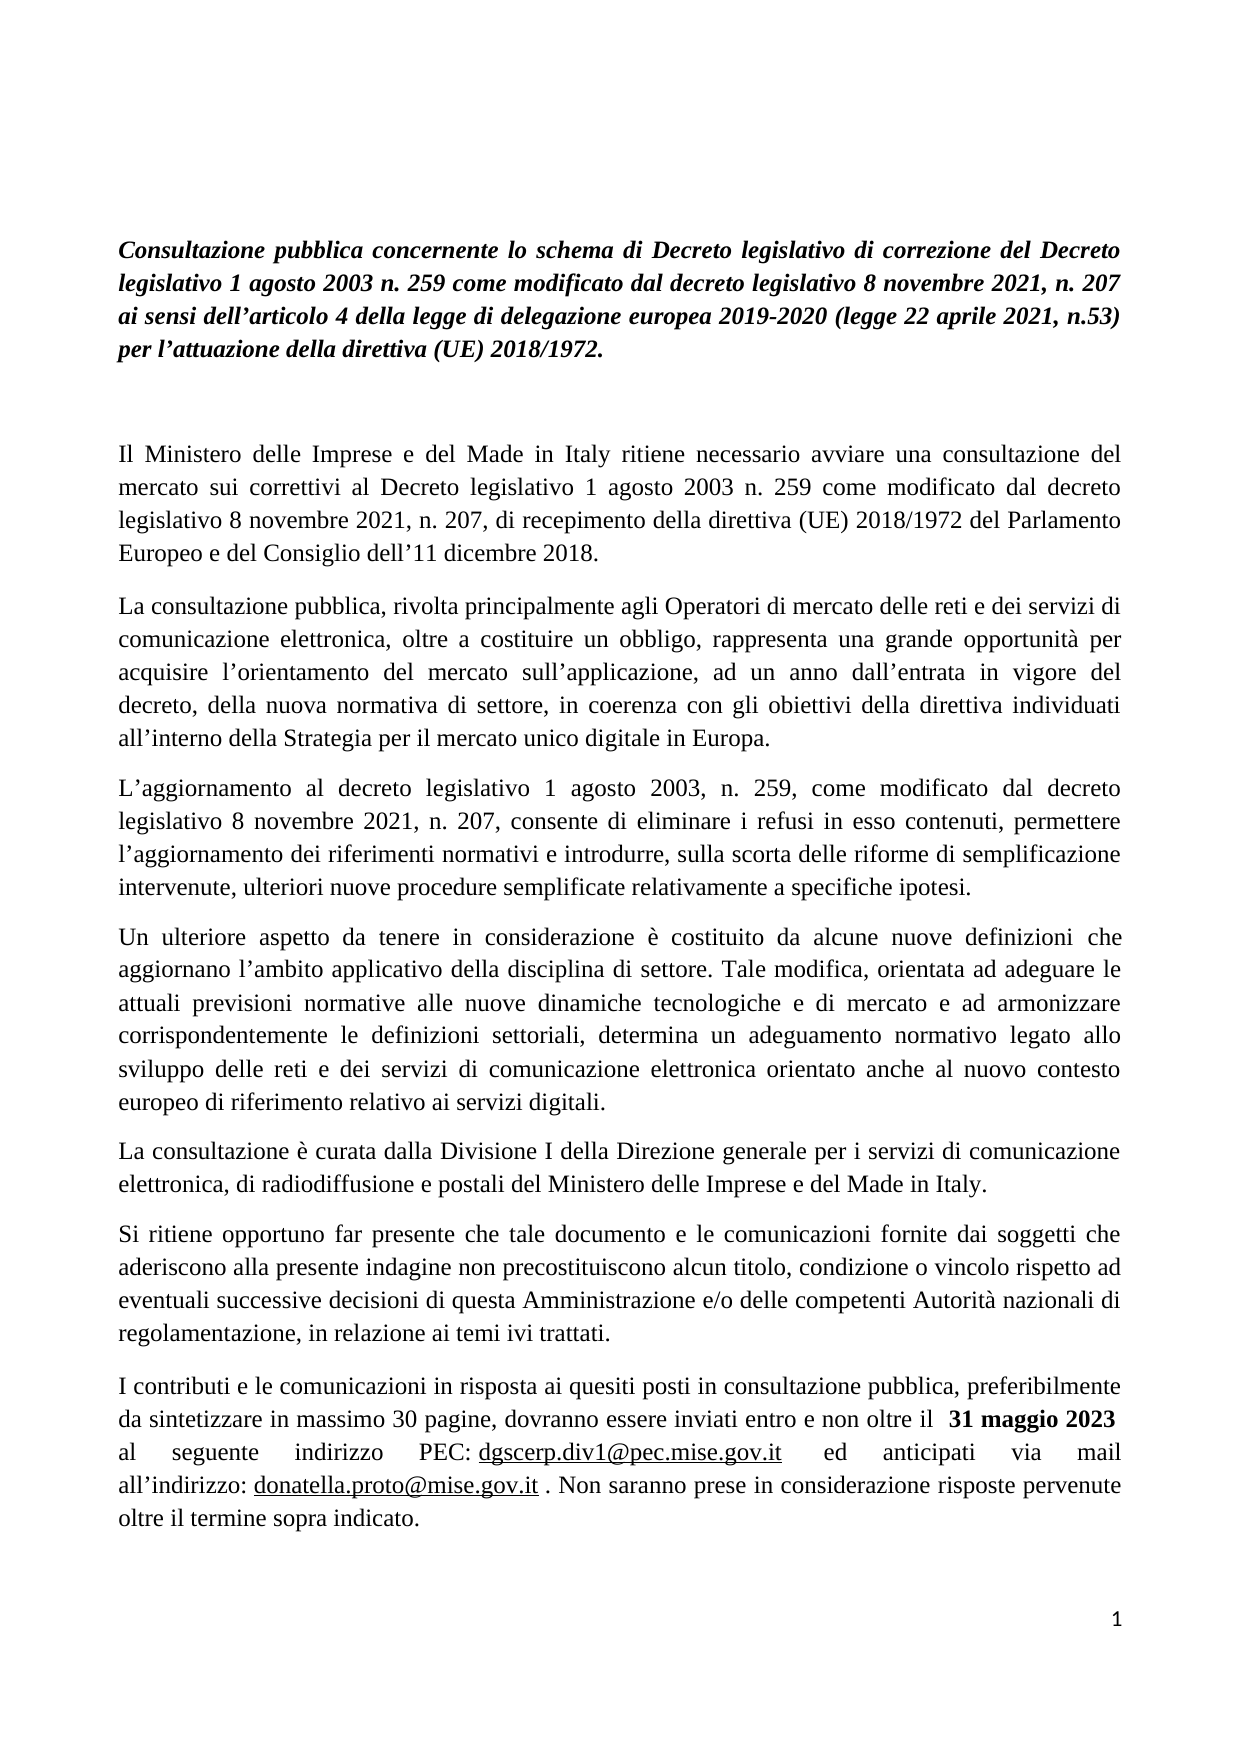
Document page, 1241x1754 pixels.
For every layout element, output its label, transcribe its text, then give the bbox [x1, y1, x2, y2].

text Un ulteriore aspetto da tenere in considerazione è costituito da alcune nuove definizioni che aggiornano l’ambito applicativo della disciplina di settore. Tale modifica, orientata ad adeguare le attuali previsioni normative alle nuove dinamiche tecnologiche e di mercato e ad armonizzare corrispondentemente le definizioni settoriali, determina un adeguamento normativo legato allo sviluppo delle reti e dei servizi di comunicazione elettronica orientato anche al nuovo contesto europeo di riferimento relativo ai servizi digitali. [118, 922, 1122, 1115]
text I contributi e le comunicazioni in risposta ai quesiti posti in consultazione pubblica, preferibilmente da sintetizzare in massimo 30 pagine, dovranno essere inviati entro e non oltre il 31 maggio 2023 al seguente indirizzo PEC: dgscerp.div1@pec.mise.gov.it ed anticipati via mail all’indirizzo: donatella.proto@mise.gov.it . Non saranno prese in considerazione risposte pervenute oltre il termine sopra indicato. [118, 1371, 1122, 1532]
text La consultazione pubblica, rivolta principalmente agli Operatori di mercato delle reti e dei servizi di comunicazione elettronica, oltre a costituire un obbligo, rappresenta una grande opportunità per acquisire l’orientamento del mercato sull’applicazione, ad un anno dall’entrata in vigore del decreto, della nuova normativa di settore, in coerenza con gli obiettivi della direttiva individuati all’interno della Strategia per il mercato unico digitale in Europa. [118, 591, 1122, 752]
text Il Ministero delle Imprese e del Made in Italy ritiene necessario avviare una consultazione del mercato sui correttivi al Decreto legislativo 1 agosto 2003 n. 259 come modificato dal decreto legislativo 8 novembre 2021, n. 207, di recepimento della direttiva (UE) 2018/1972 del Parlamento Europeo e del Consiglio dell’11 dicembre 2018. [118, 439, 1122, 567]
text L’aggiornamento al decreto legislativo 1 agosto 2003, n. 259, come modificato dal decreto legislativo 8 novembre 2021, n. 207, consente di eliminare i refusi in esso contenuti, permettere l’aggiornamento dei riferimenti normativi e introdurre, sulla scorta delle riforme di semplificazione intervenute, ulteriori nuove procedure semplificate relativamente a specifiche ipotesi. [118, 773, 1122, 901]
text Si ritiene opportuno far presente che tale documento e le comunicazioni fornite dai soggetti che aderiscono alla presente indagine non precostituiscono alcun titolo, condizione o vincolo rispetto ad eventuali successive decisioni di questa Amministrazione e/o delle competenti Autorità nazionali di regolamentazione, in relazione ai temi ivi trattati. [118, 1219, 1122, 1347]
text Consultazione pubblica concernente lo schema di Decreto legislativo di correzione del Decreto legislativo 1 agosto 2003 n. 259 come modificato dal decreto legislativo 8 novembre 2021, n. 207 ai sensi dell’articolo 4 della legge di delegazione europea 2019-2020 (legge 22 aprile 2021, n.53) per l’attuazione della direttiva (UE) 2018/1972. [118, 235, 1122, 363]
text La consultazione è curata dalla Divisione I della Direzione generale per i servizi di comunicazione elettronica, di radiodiffusione e postali del Ministero delle Imprese e del Made in Italy. [118, 1136, 1122, 1198]
